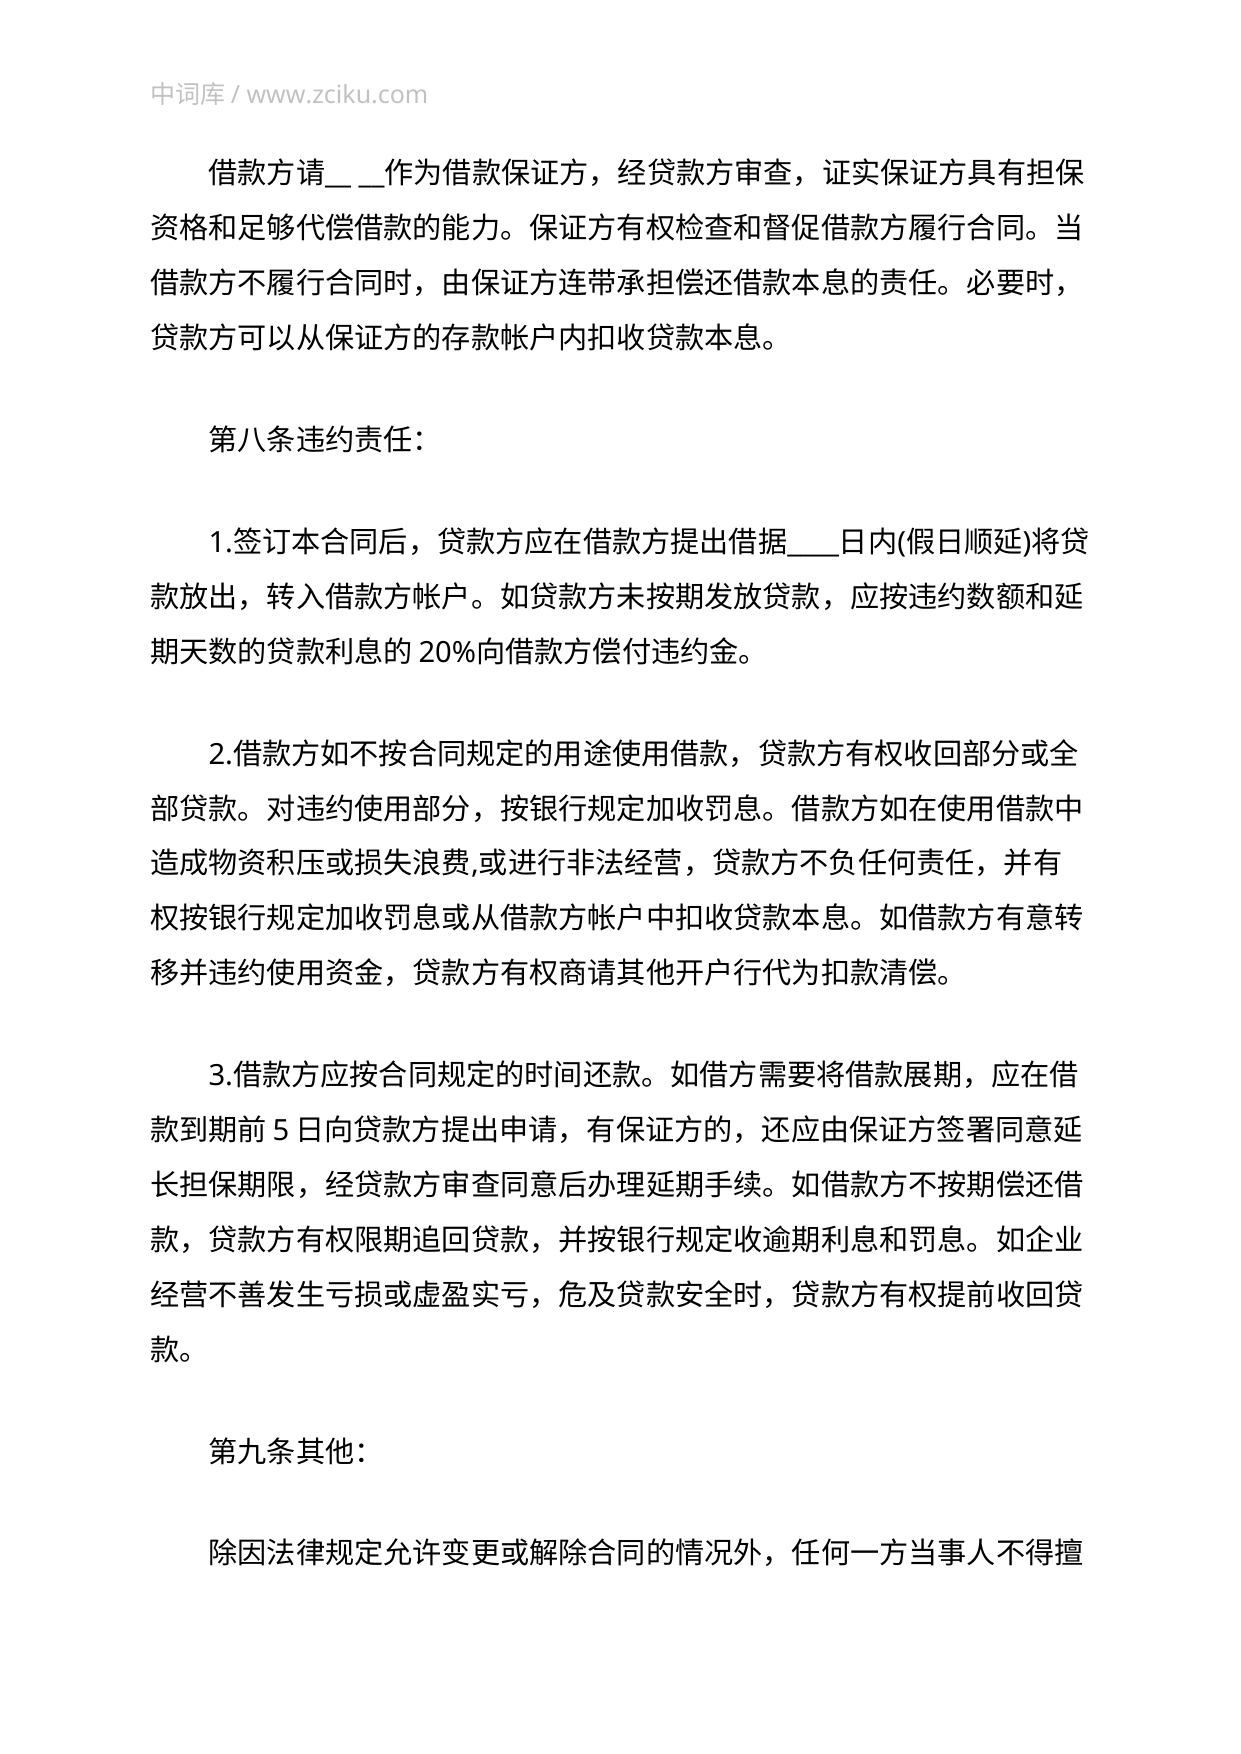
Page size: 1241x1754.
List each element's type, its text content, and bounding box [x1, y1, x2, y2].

text 第九条其他： [150, 1428, 1090, 1471]
text 第八条违约责任： [150, 417, 1090, 459]
text 2.借款方如不按合同规定的用途使用借款，贷款方有权收回部分或全部贷款。对违约使用部分，按银行规定加收罚息。借款方如在使用借款中造成物资积压或损失浪费,或进行非法经营，贷款方不负任何责任，并有权按银行规定加收罚息或从借款方帐户中扣收贷款本息。如借款方有意转移并违约使用资金，贷款方有权商请其他开户行代为扣款清偿。 [150, 730, 1090, 992]
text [150, 1530, 1090, 1572]
text 1.签订本合同后，贷款方应在借款方提出借据____日内(假日顺延)将贷款放出，转入借款方帐户。如贷款方未按期发放贷款，应按违约数额和延期天数的贷款利息的20%向借款方偿付违约金。 [150, 518, 1090, 671]
text 借款方请__ __作为借款保证方，经贷款方审查，证实保证方具有担保资格和足够代偿借款的能力。保证方有权检查和督促借款方履行合同。当借款方不履行合同时，由保证方连带承担偿还借款本息的责任。必要时，贷款方可以从保证方的存款帐户内扣收贷款本息。 [150, 150, 1090, 357]
text 3.借款方应按合同规定的时间还款。如借方需要将借款展期，应在借款到期前5日向贷款方提出申请，有保证方的，还应由保证方签署同意延长担保期限，经贷款方审查同意后办理延期手续。如借款方不按期偿还借款，贷款方有权限期追回贷款，并按银行规定收逾期利息和罚息。如企业经营不善发生亏损或虚盈实亏，危及贷款安全时，贷款方有权提前收回贷款。 [150, 1052, 1090, 1369]
